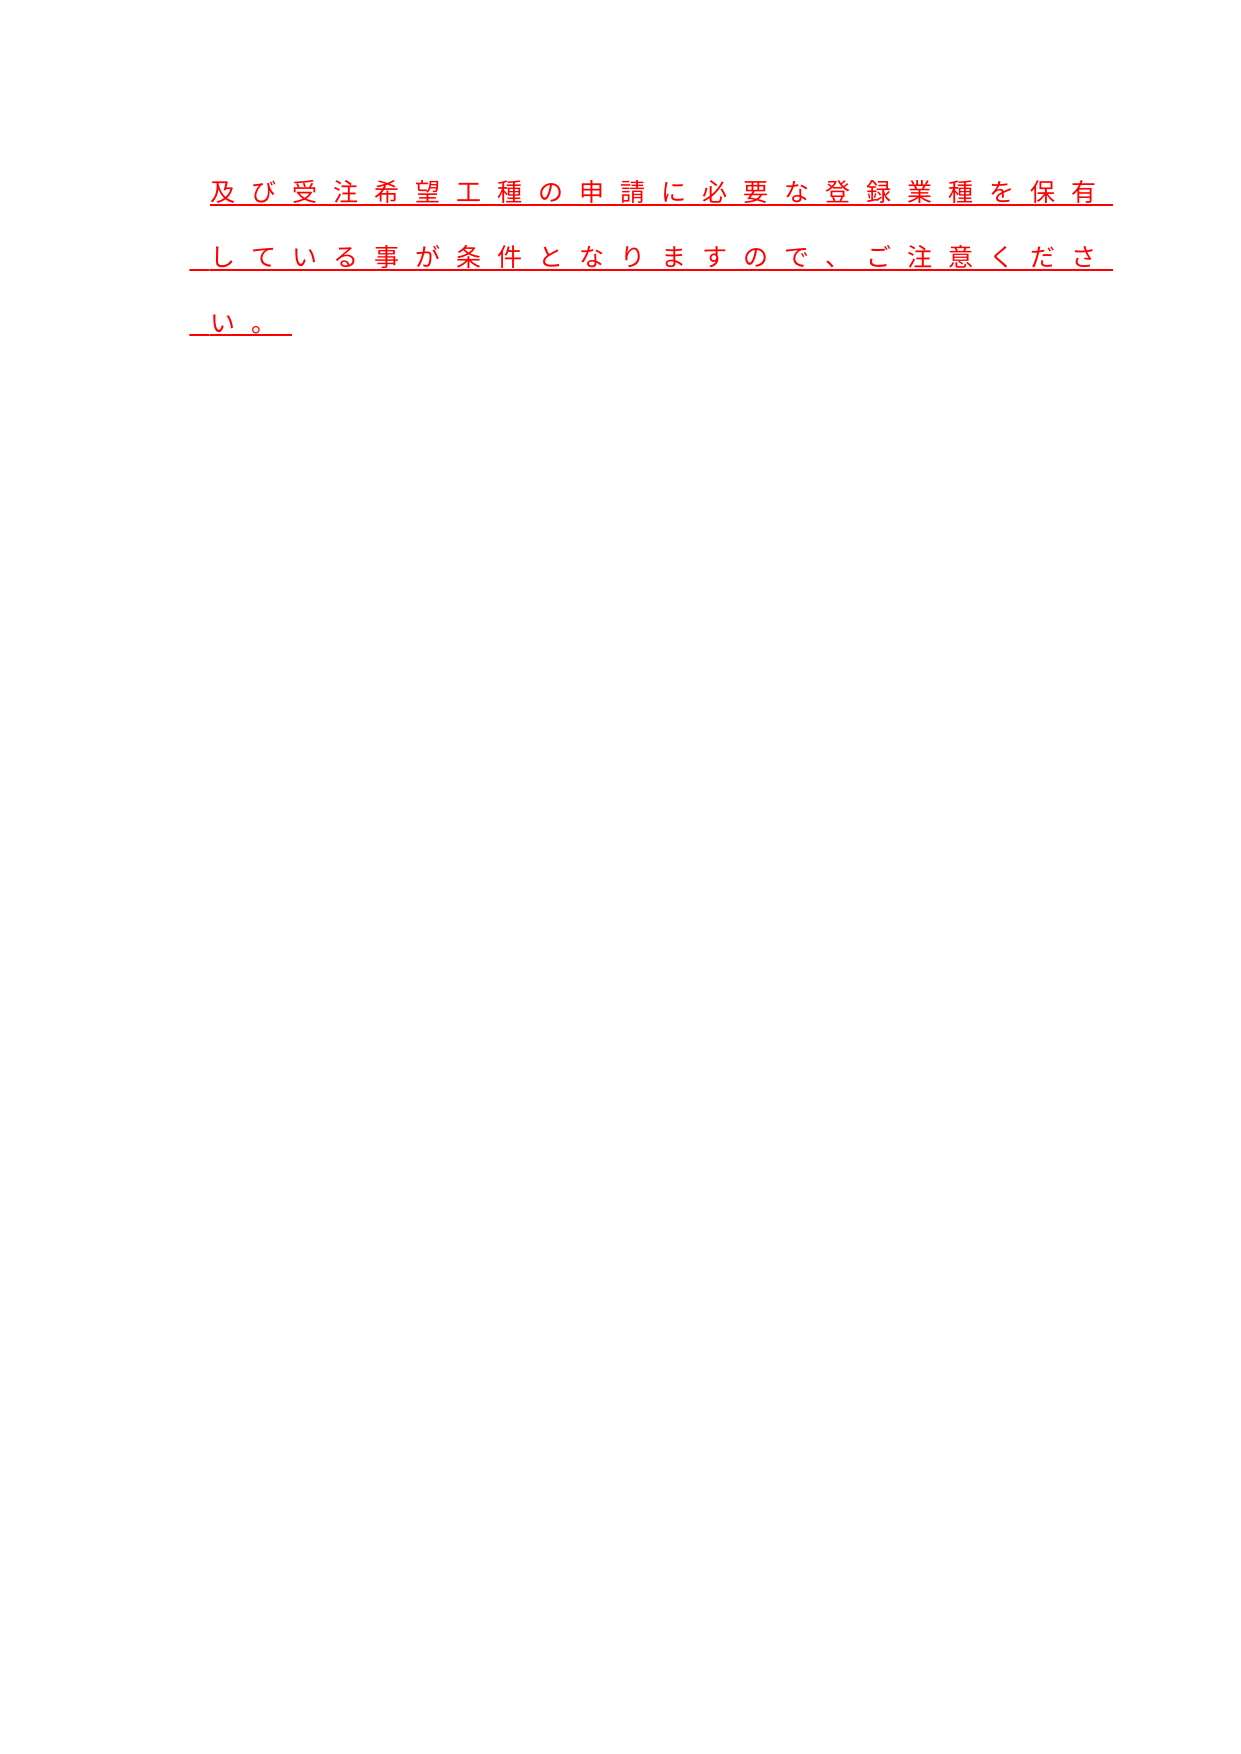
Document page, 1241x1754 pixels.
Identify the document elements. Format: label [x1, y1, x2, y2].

text [128, 158, 1113, 354]
